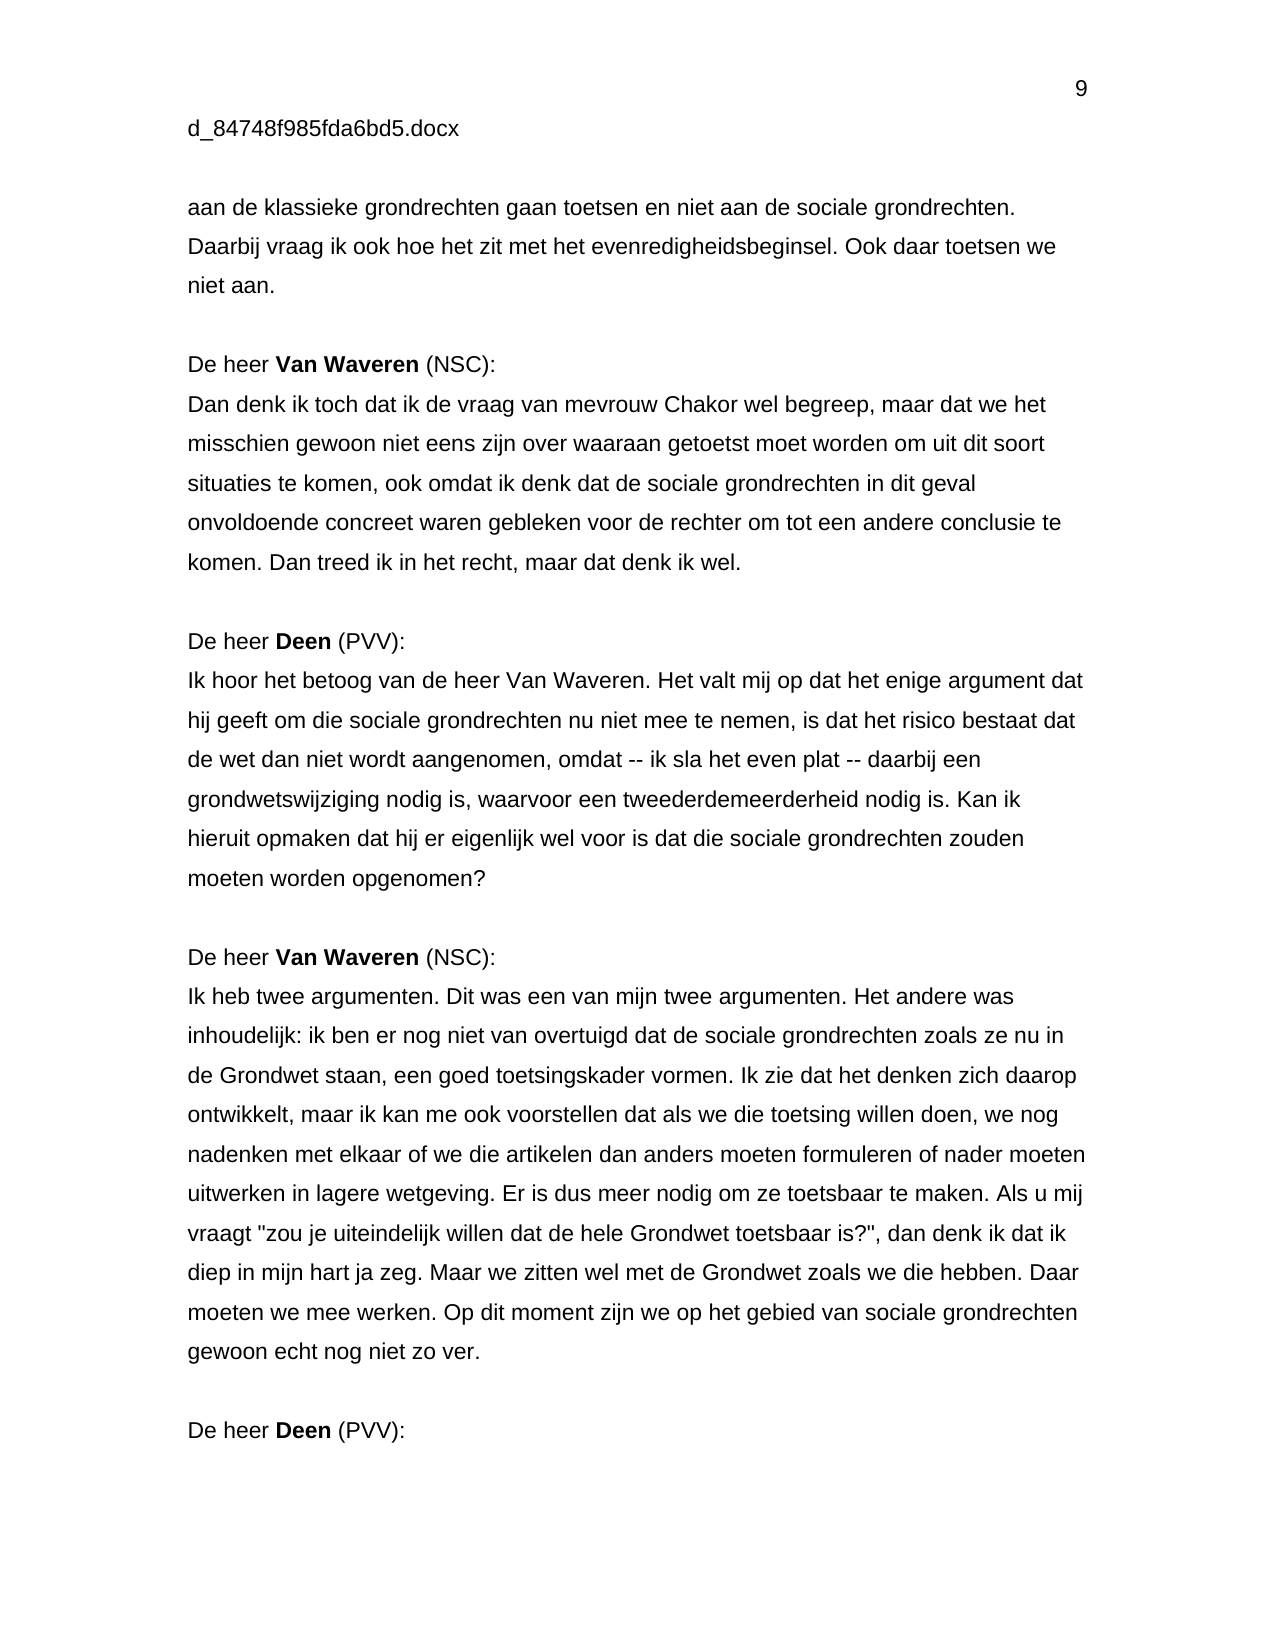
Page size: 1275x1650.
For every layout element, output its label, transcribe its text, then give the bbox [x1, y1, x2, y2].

text Dan denk ik toch dat ik de vraag van mevrouw Chakor wel begreep, maar dat we het misschien gewoon niet eens zijn over waaraan getoetst moet worden om uit dit soort situaties te komen, ook omdat ik denk dat de sociale grondrechten in dit geval onvoldoende concreet waren gebleken voor de rechter om tot een andere conclusie te komen. Dan treed ik in het recht, maar dat denk ik wel. [187, 391, 1087, 575]
text De heer Van Waveren (NSC): [187, 351, 1087, 378]
text De heer Van Waveren (NSC): [187, 943, 1087, 970]
text Ik heb twee argumenten. Dit was een van mijn twee argumenten. Het andere was inhoudelijk: ik ben er nog niet van overtuigd dat de sociale grondrechten zoals ze nu in de Grondwet staan, een goed toetsingskader vormen. Ik zie dat het denken zich daarop ontwikkelt, maar ik kan me ook voorstellen dat als we die toetsing willen doen, we nog nadenken met elkaar of we die artikelen dan anders moeten formuleren of nader moeten uitwerken in lagere wetgeving. Er is dus meer nodig om ze toetsbaar te maken. Als u mij vraagt "zou je uiteindelijk willen dat de hele Grondwet toetsbaar is?", dan denk ik dat ik diep in mijn hart ja zeg. Maar we zitten wel met de Grondwet zoals we die hebben. Daar moeten we mee werken. Op dit moment zijn we op het gebied van sociale grondrechten gewoon echt nog niet zo ver. [187, 983, 1087, 1365]
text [187, 193, 1087, 299]
text De heer Deen (PVV): [187, 1417, 1087, 1444]
text Ik hoor het betoog van de heer Van Waveren. Het valt mij op dat het enige argument dat hij geeft om die sociale grondrechten nu niet mee te nemen, is dat het risico bestaat dat de wet dan niet wordt aangenomen, omdat -- ik sla het even plat -- daarbij een grondwetswijziging nodig is, waarvoor een tweederdemeerderheid nodig is. Kan ik hieruit opmaken dat hij er eigenlijk wel voor is dat die sociale grondrechten zouden moeten worden opgenomen? [187, 667, 1087, 891]
text De heer Deen (PVV): [187, 628, 1087, 654]
